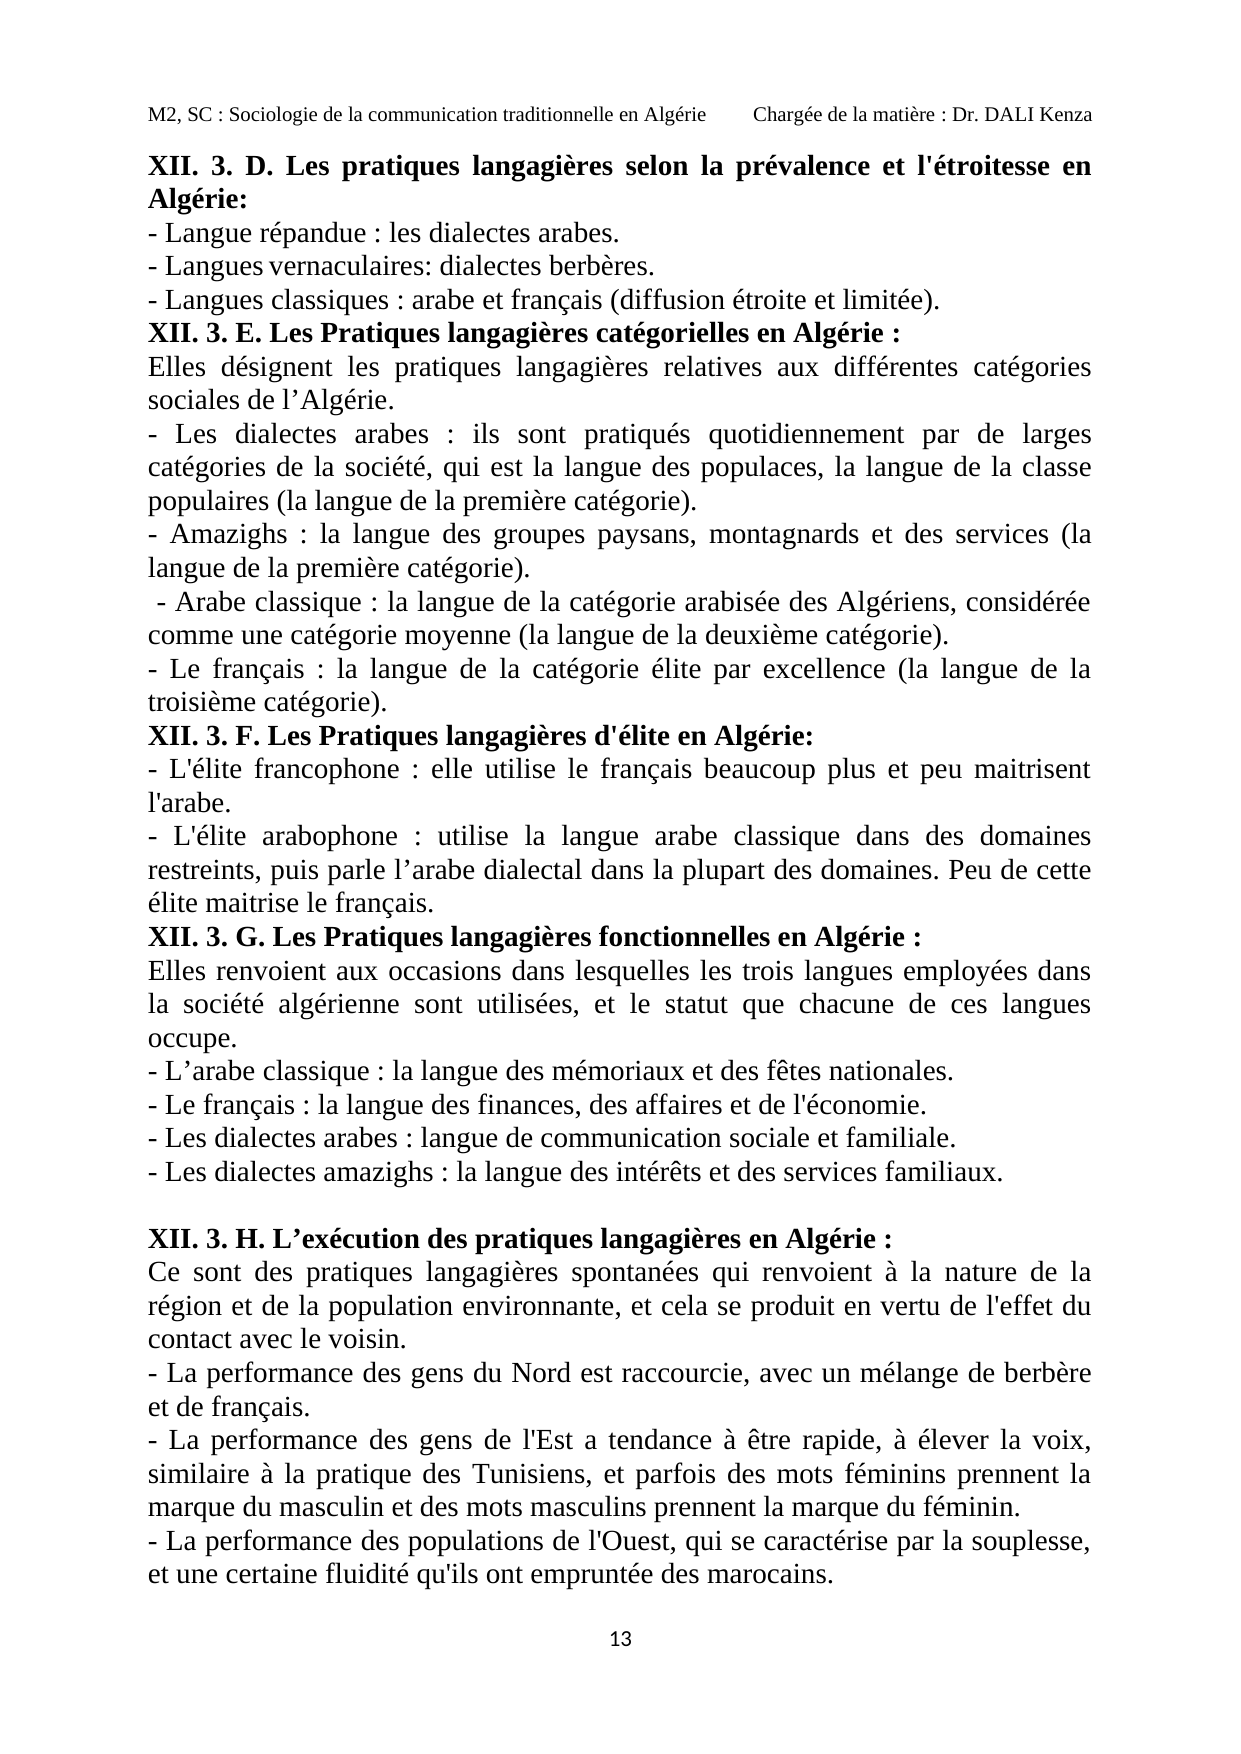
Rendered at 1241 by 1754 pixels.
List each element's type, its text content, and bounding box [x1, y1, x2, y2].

text - Les dialectes arabes : ils sont pratiqués quotidiennement par de larges catégories de la société, qui est la langue des populaces, la langue de la classe populaires (la langue de la première catégorie). [148, 416, 1093, 517]
text - Les dialectes amazighs : la langue des intérêts et des services familiaux. [148, 1154, 1093, 1187]
text Elles désignent les pratiques langagières relatives aux différentes catégories sociales de l’Algérie. [148, 349, 1093, 416]
text XII. 3. F. Les Pratiques langagières d'élite en Algérie: [148, 718, 1093, 751]
text XII. 3. G. Les Pratiques langagières fonctionnelles en Algérie : [148, 919, 1093, 953]
text - Le français : la langue des finances, des affaires et de l'économie. [148, 1087, 1093, 1120]
text - L'élite francophone : elle utilise le français beaucoup plus et peu maitrisent l'arabe. [148, 751, 1093, 818]
text - La performance des gens de l'Est a tendance à être rapide, à élever la voix, similaire à la pratique des Tunisiens, et parfois des mots féminins prennent la marque du masculin et des mots masculins prennent la marque du féminin. [148, 1422, 1093, 1523]
text - Langues vernaculaires: dialectes berbères. [148, 248, 1093, 282]
text - L’arabe classique : la langue des mémoriaux et des fêtes nationales. [148, 1053, 1093, 1087]
text - Le français : la langue de la catégorie élite par excellence (la langue de la troisième catégorie). [148, 651, 1093, 718]
text - La performance des gens du Nord est raccourcie, avec un mélange de berbère et de français. [148, 1355, 1093, 1422]
text XII. 3. D. Les pratiques langagières selon la prévalence et l'étroitesse en Algérie: [148, 148, 1093, 215]
text - L'élite arabophone : utilise la langue arabe classique dans des domaines restreints, puis parle l’arabe dialectal dans la plupart des domaines. Peu de cette élite maitrise le français. [148, 818, 1093, 919]
text - Arabe classique : la langue de la catégorie arabisée des Algériens, considérée comme une catégorie moyenne (la langue de la deuxième catégorie). [148, 584, 1093, 651]
text - Langue répandue : les dialectes arabes. [148, 215, 1093, 248]
text XII. 3. E. Les Pratiques langagières catégorielles en Algérie : [148, 315, 1093, 349]
text - Amazighs : la langue des groupes paysans, montagnards et des services (la langue de la première catégorie). [148, 517, 1093, 584]
text - Les dialectes arabes : langue de communication sociale et familiale. [148, 1120, 1093, 1154]
text - La performance des populations de l'Ouest, qui se caractérise par la souplesse, et une certaine fluidité qu'ils ont empruntée des marocains. [148, 1523, 1093, 1590]
text Elles renvoient aux occasions dans lesquelles les trois langues employées dans la société algérienne sont utilisées, et le statut que chacune de ces langues occupe. [148, 953, 1093, 1053]
text Ce sont des pratiques langagières spontanées qui renvoient à la nature de la région et de la population environnante, et cela se produit en vertu de l'effet du contact avec le voisin. [148, 1254, 1093, 1355]
text XII. 3. H. L’exécution des pratiques langagières en Algérie : [148, 1221, 1093, 1254]
text - Langues classiques : arabe et français (diffusion étroite et limitée). [148, 282, 1093, 315]
